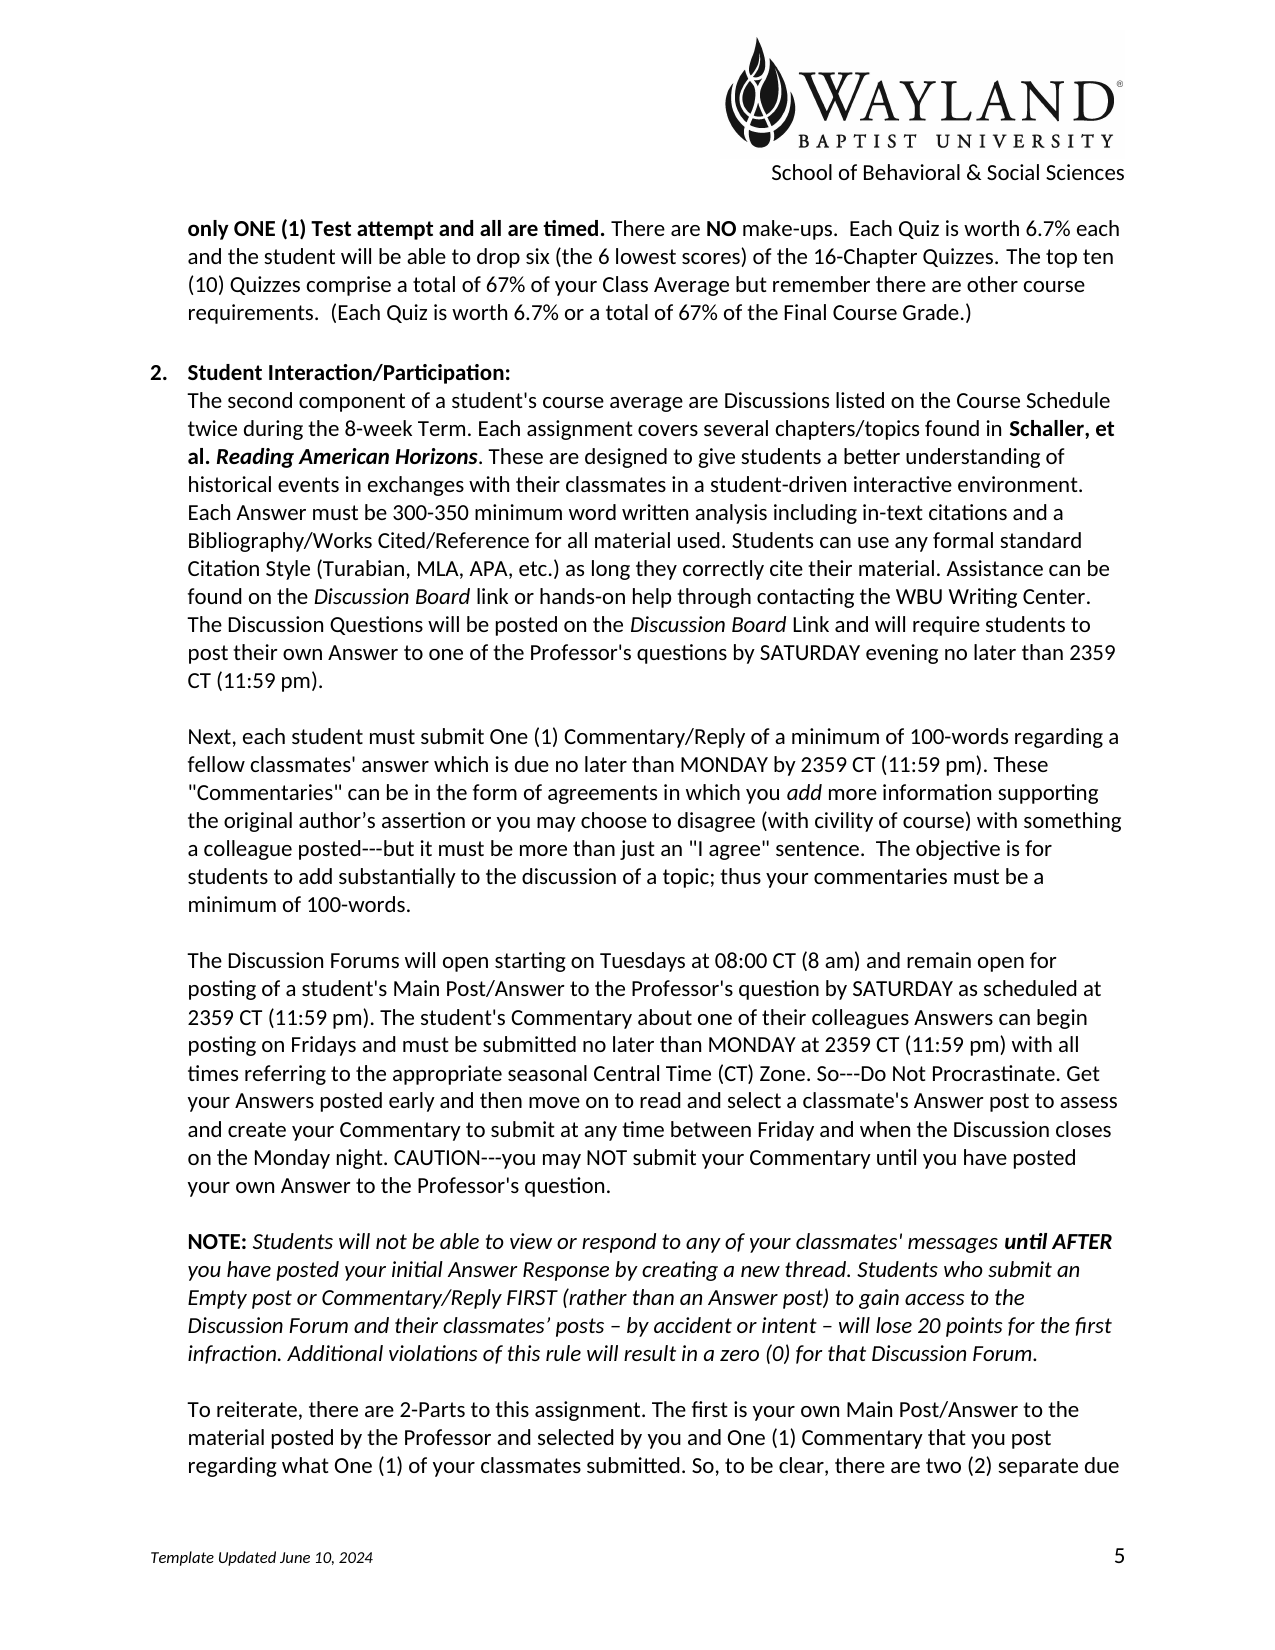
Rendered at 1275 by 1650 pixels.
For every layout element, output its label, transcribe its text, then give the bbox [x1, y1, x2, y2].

picture [720, 30, 1125, 159]
